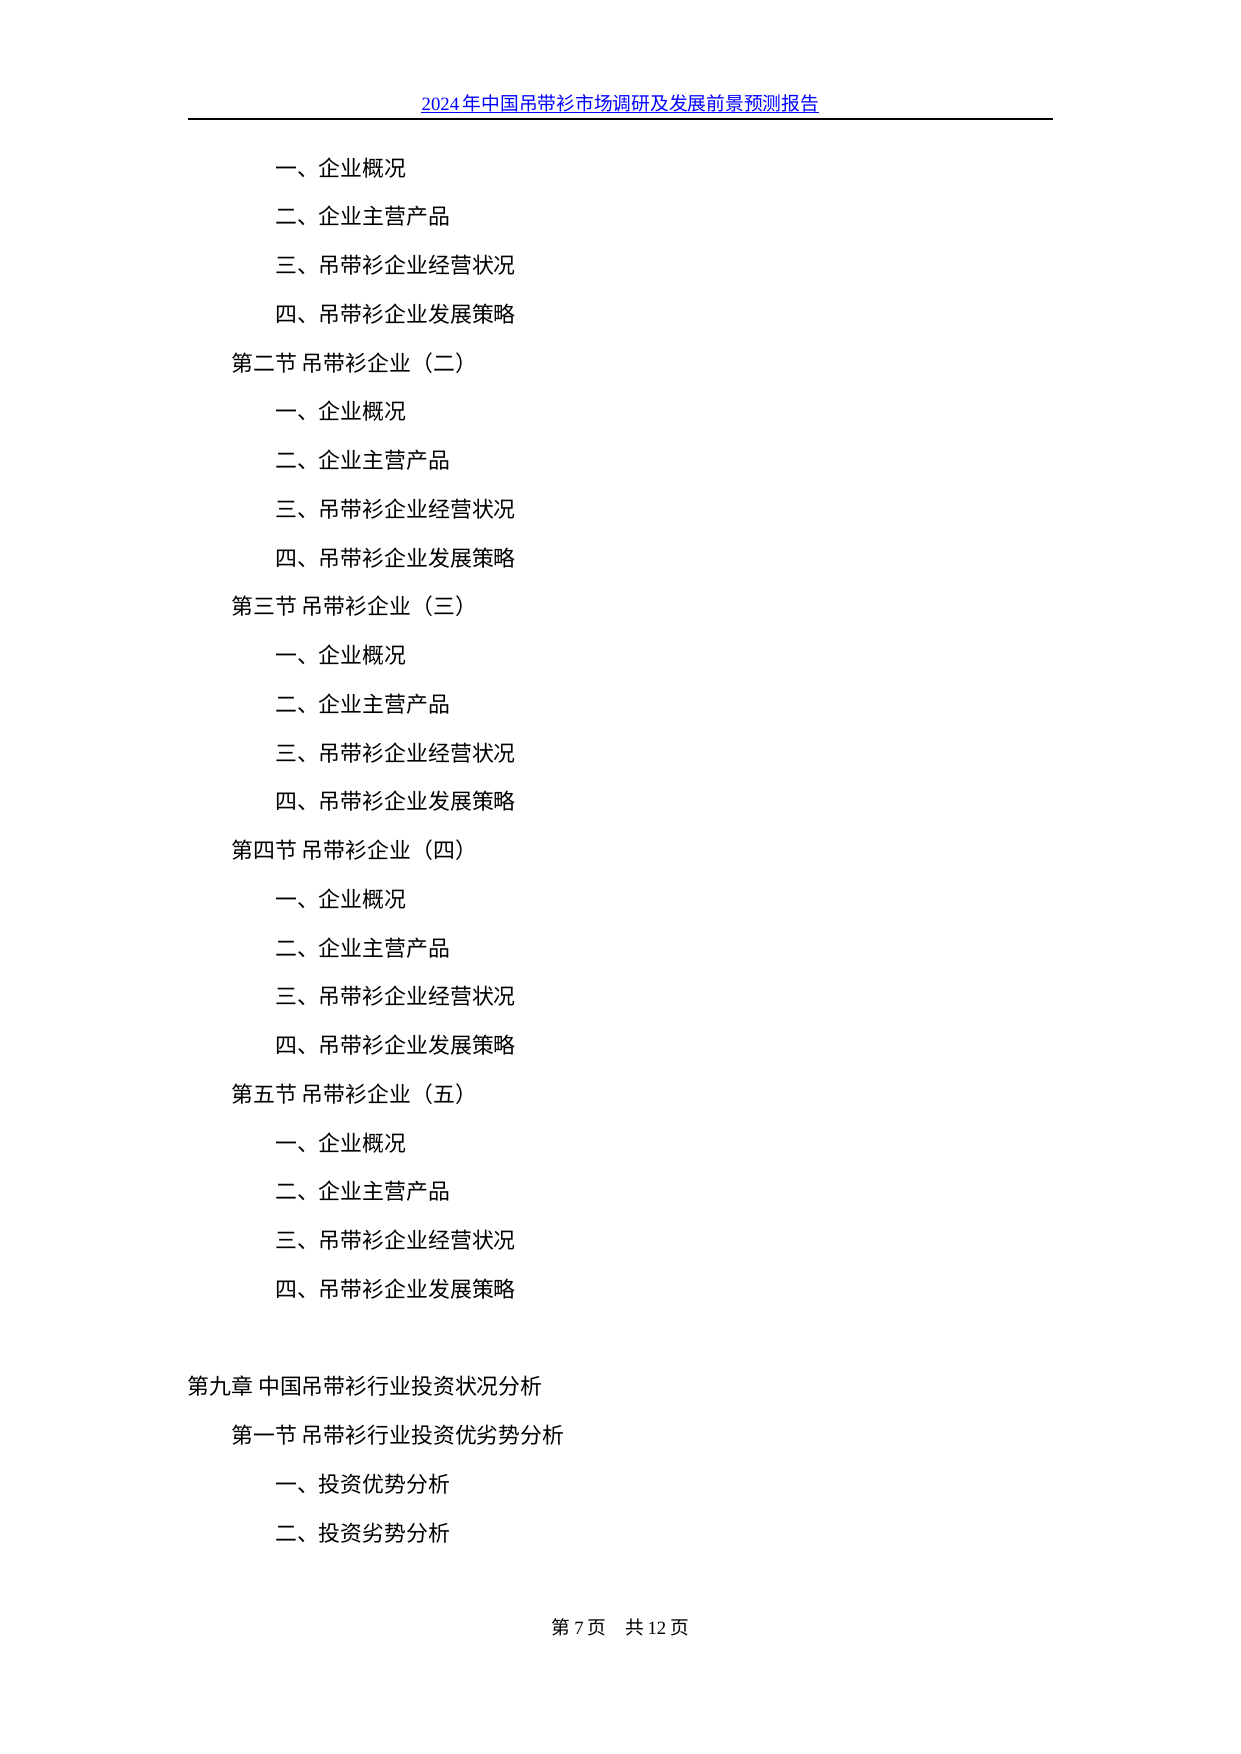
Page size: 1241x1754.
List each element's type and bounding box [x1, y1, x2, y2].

text [187, 150, 1053, 1548]
